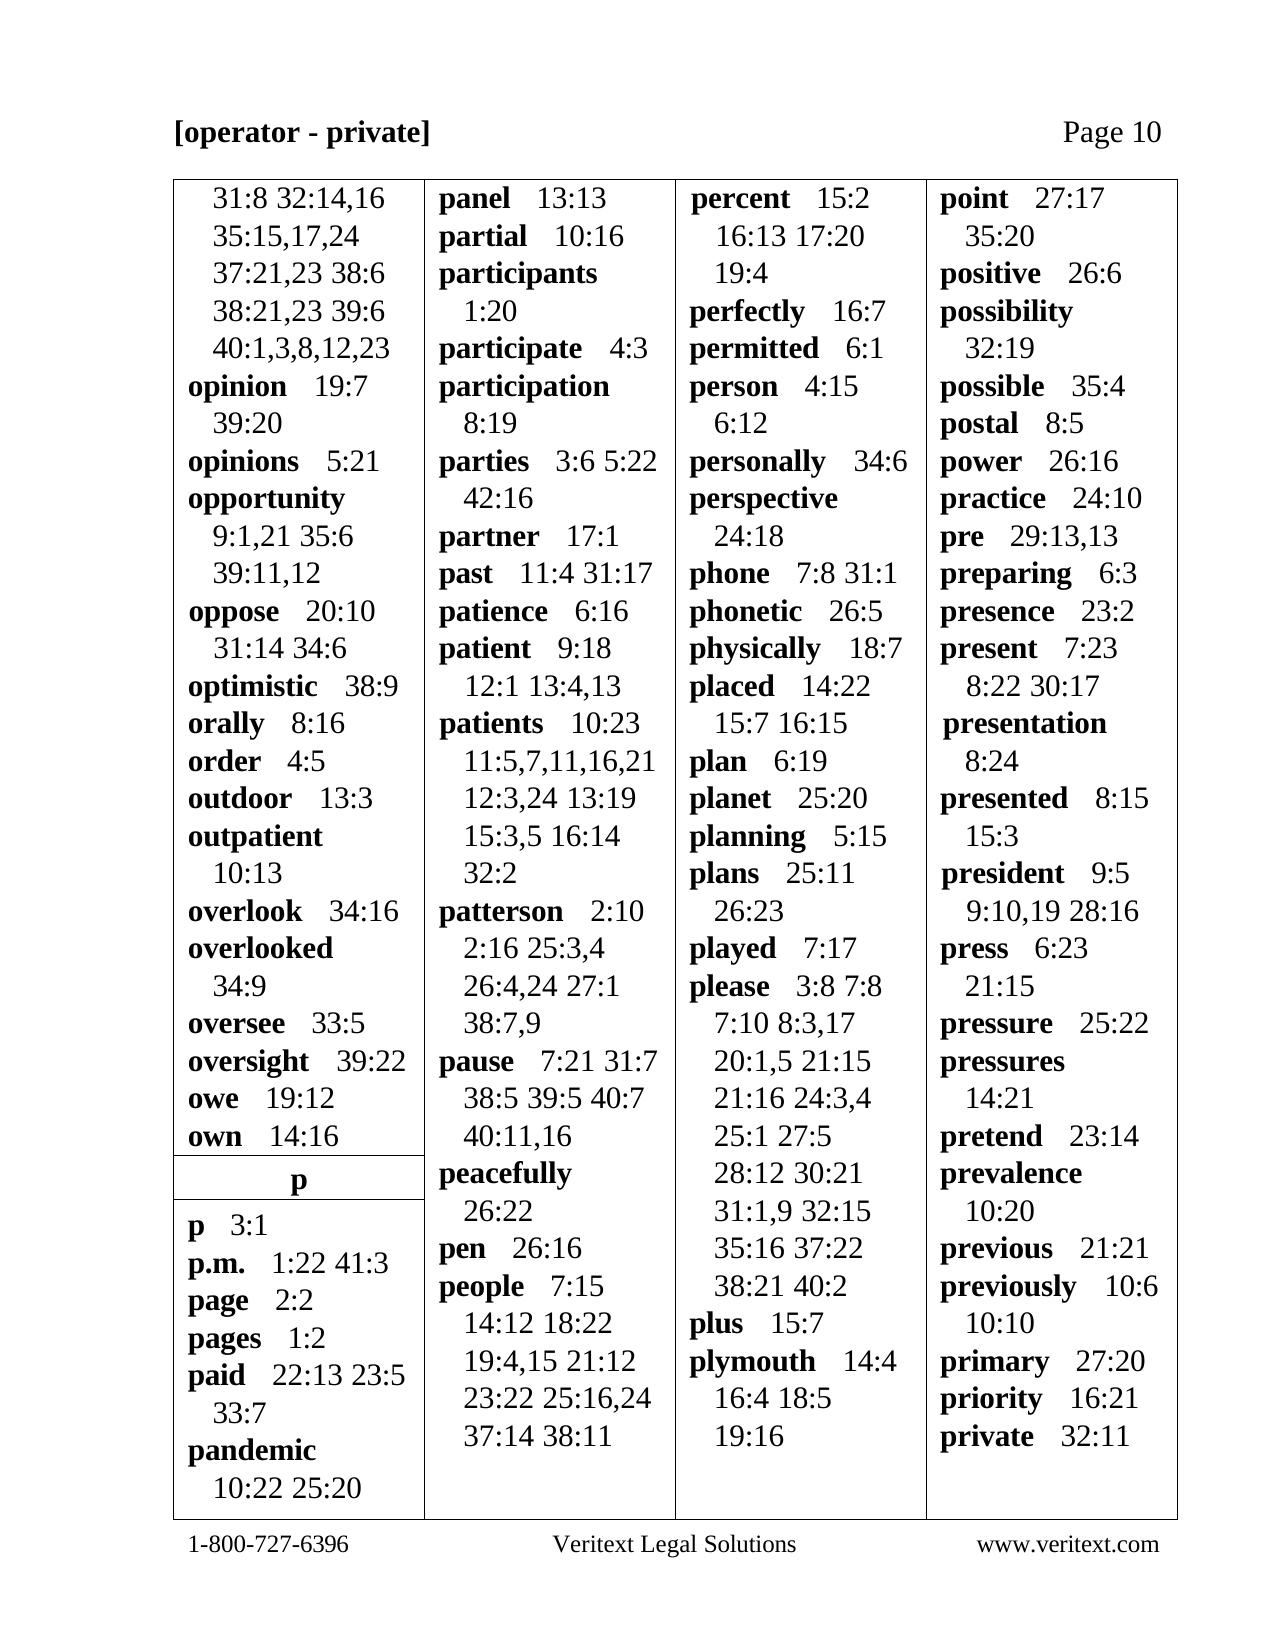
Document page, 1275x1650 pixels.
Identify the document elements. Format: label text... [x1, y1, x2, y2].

table_header 31:8 32:14,16 35:15,17,24 37:21,23 38:6 38:21,23 39:6 40:1,3,8,12,23 opinion 19:7 39:20 opinions 5:21 opportunity 9:1,21 35:6 39:11,12 oppose 20:10 31:14 34:6 optimistic 38:9 orally 8:16 order 4:5 outdoor 13:3 outpatient 10:13 overlook 34:16 overlooked 34:9 oversee 33:5 oversight 39:22 owe 19:12 own 14:16 [174, 180, 424, 1155]
table_header percent 15:2 16:13 17:20 19:4 perfectly 16:7 permitted 6:1 person 4:15 6:12 personally 34:6 perspective 24:18 phone 7:8 31:1 phonetic 26:5 physically 18:7 placed 14:22 15:7 16:15 plan 6:19 planet 25:20 planning 5:15 plans 25:11 26:23 played 7:17 please 3:8 7:8 7:10 8:3,17 20:1,5 21:15 21:16 24:3,4 25:1 27:5 28:12 30:21 31:1,9 32:15 35:16 37:22 38:21 40:2 plus 15:7 plymouth 14:4 16:4 18:5 19:16 [676, 180, 926, 1519]
table_cell p [174, 1156, 424, 1199]
table_cell p 3:1 p.m. 1:22 41:3 page 2:2 pages 1:2 paid 22:13 23:5 33:7 pandemic 10:22 25:20 [174, 1200, 424, 1519]
table_header point 27:17 35:20 positive 26:6 possibility 32:19 possible 35:4 postal 8:5 power 26:16 practice 24:10 pre 29:13,13 preparing 6:3 presence 23:2 present 7:23 8:22 30:17 presentation 8:24 presented 8:15 15:3 president 9:5 9:10,19 28:16 press 6:23 21:15 pressure 25:22 pressures 14:21 pretend 23:14 prevalence 10:20 previous 21:21 previously 10:6 10:10 primary 27:20 priority 16:21 private 32:11 [927, 180, 1177, 1519]
table_header panel 13:13 partial 10:16 participants 1:20 participate 4:3 participation 8:19 parties 3:6 5:22 42:16 partner 17:1 past 11:4 31:17 patience 6:16 patient 9:18 12:1 13:4,13 patients 10:23 11:5,7,11,16,21 12:3,24 13:19 15:3,5 16:14 32:2 patterson 2:10 2:16 25:3,4 26:4,24 27:1 38:7,9 pause 7:21 31:7 38:5 39:5 40:7 40:11,16 peacefully 26:22 pen 26:16 people 7:15 14:12 18:22 19:4,15 21:12 23:22 25:16,24 37:14 38:11 [425, 180, 675, 1519]
